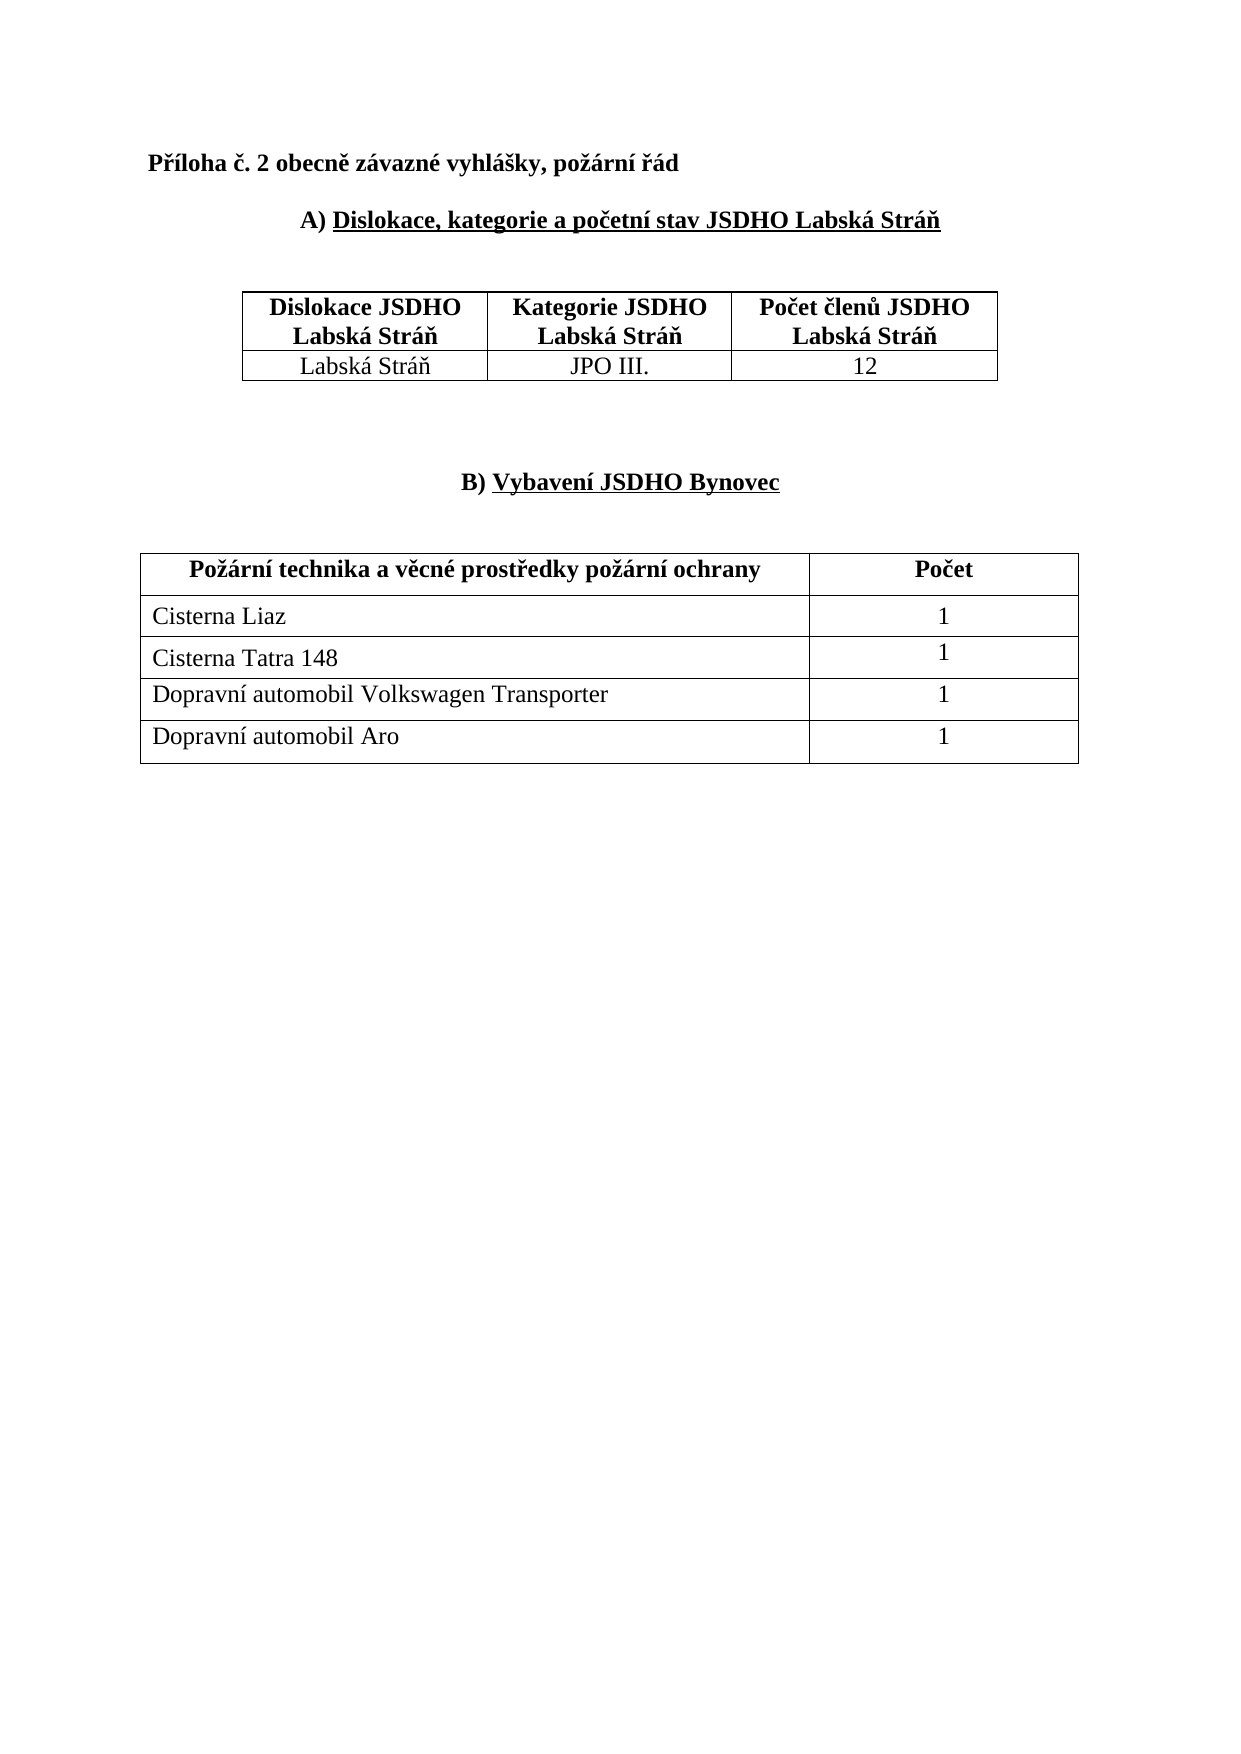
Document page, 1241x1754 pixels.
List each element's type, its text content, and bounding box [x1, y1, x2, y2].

table_cell Dopravní automobil Aro [141, 721, 809, 763]
text Příloha č. 2 obecně závazné vyhlášky, požární řád [148, 148, 1092, 176]
table_header Počet členů JSDHO Labská Stráň [732, 293, 997, 350]
table_header Dislokace JSDHO Labská Stráň [243, 293, 487, 350]
table_cell 1 [810, 679, 1078, 720]
text B) Vybavení JSDHO Bynovec [148, 467, 1092, 496]
table_cell Labská Stráň [243, 351, 487, 380]
table_cell JPO III. [488, 351, 731, 380]
table_cell 12 [732, 351, 997, 380]
table_cell 1 [810, 721, 1078, 763]
table_cell 1 [810, 596, 1078, 636]
table_cell 1 [810, 637, 1078, 678]
table_cell Cisterna Tatra 148 [141, 637, 809, 678]
table_header Požární technika a věcné prostředky požární ochrany [141, 554, 809, 594]
table_cell Cisterna Liaz [141, 596, 809, 636]
table_header Počet [810, 554, 1078, 594]
text A) Dislokace, kategorie a početní stav JSDHO Labská Stráň [148, 205, 1092, 234]
table_cell Dopravní automobil Volkswagen Transporter [141, 679, 809, 720]
table_header Kategorie JSDHO Labská Stráň [488, 293, 731, 350]
